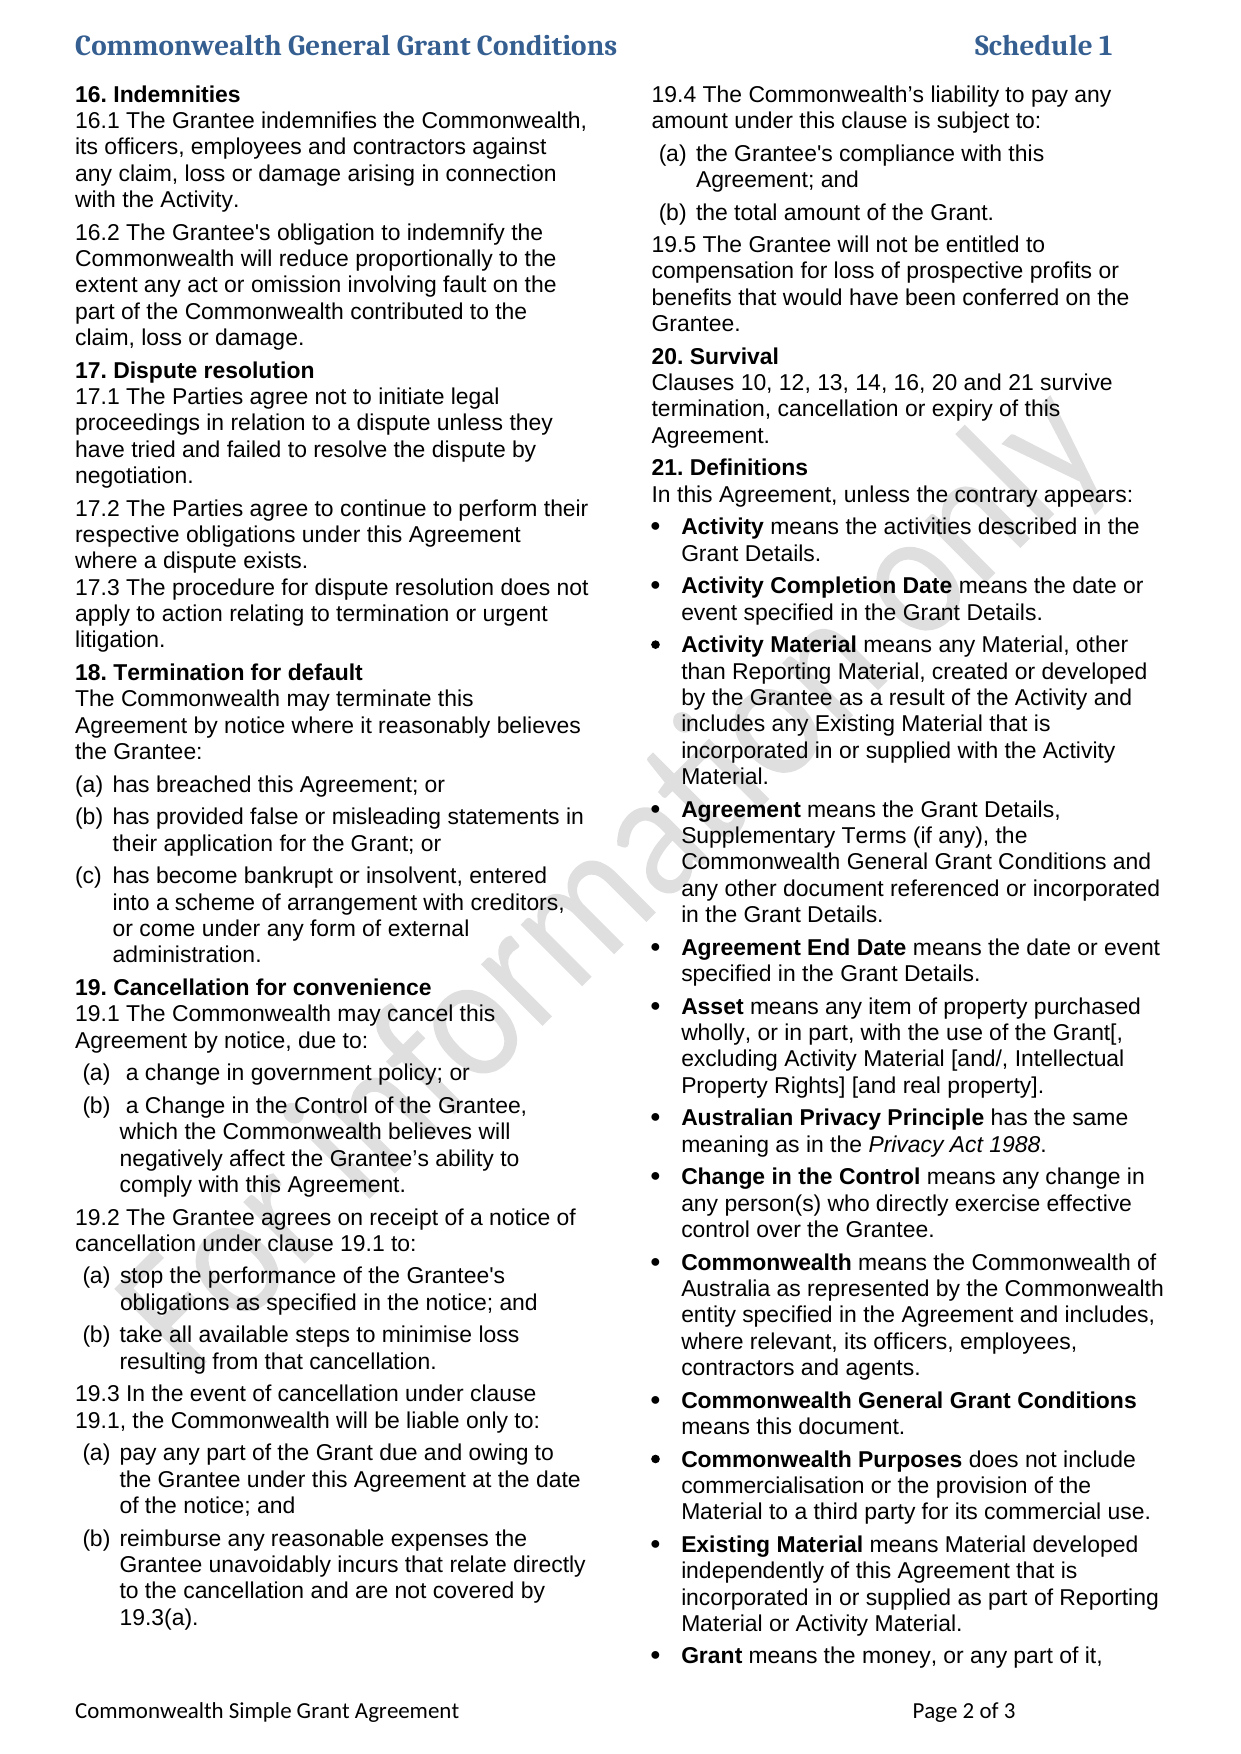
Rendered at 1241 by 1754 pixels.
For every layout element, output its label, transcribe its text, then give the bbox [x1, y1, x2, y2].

list stop the performance of the Grantee's obligations as specified in the notice; and [82, 1262, 589, 1315]
list take all available steps to minimise loss resulting from that cancellation. [82, 1321, 589, 1374]
text 19.4 The Commonwealth’s liability to pay any amount under this clause is subject to: [651, 81, 1165, 133]
list Commonwealth means the Commonwealth of Australia as represented by the Commonwealth entity specified in the Agreement and includes, where relevant, its officers, employees, contractors and agents. [651, 1248, 1165, 1380]
text 16.1 The Grantee indemnifies the Commonwealth, its officers, employees and contractors against any claim, loss or damage arising in connection with the Activity. [75, 107, 589, 212]
text 18. Termination for default [75, 659, 589, 685]
text Clauses 10, 12, 13, 14, 16, 20 and 21 survive termination, cancellation or expiry of this Agreement. [651, 369, 1165, 448]
text 17.1 The Parties agree not to initiate legal proceedings in relation to a dispute unless they have tried and failed to resolve the dispute by negotiation. [75, 383, 589, 488]
list a Change in the Control of the Grantee, which the Commonwealth believes will negatively affect the Grantee’s ability to comply with this Agreement. [82, 1092, 589, 1197]
text 17.2 The Parties agree to continue to perform their respective obligations under this Agreement where a dispute exists. [75, 494, 589, 574]
list Existing Material means Material developed independently of this Agreement that is incorporated in or supplied as part of Reporting Material or Activity Material. [651, 1531, 1165, 1636]
list has provided false or misleading statements in their application for the Grant; or [75, 803, 589, 856]
list pay any part of the Grant due and owing to the Grantee under this Agreement at the date of the notice; and [82, 1439, 589, 1518]
text 19.5 The Grantee will not be entitled to compensation for loss of prospective profits or benefits that would have been conferred on the Grantee. [651, 231, 1165, 336]
text 20. Survival [651, 343, 1165, 369]
text 19. Cancellation for convenience [75, 974, 589, 1000]
list Activity Completion Date means the date or event specified in the Grant Details. [651, 572, 1165, 625]
list a change in government policy; or [82, 1059, 589, 1086]
list the Grantee's compliance with this Agreement; and [658, 139, 1165, 192]
list has breached this Agreement; or [75, 771, 589, 797]
text 17. Dispute resolution [75, 357, 589, 383]
list reimburse any reasonable expenses the Grantee unavoidably incurs that relate directly to the cancellation and are not covered by 19.3(a). [82, 1524, 589, 1630]
list Commonwealth Purposes does not include commercialisation or the provision of the Material to a third party for its commercial use. [651, 1446, 1165, 1524]
text In this Agreement, unless the contrary appears: [651, 481, 1165, 507]
list Activity Material means any Material, other than Reporting Material, created or developed by the Grantee as a result of the Activity and includes any Existing Material that is incorporated in or supplied with the Activity Material. [651, 631, 1165, 789]
text 16.2 The Grantee's obligation to indemnify the Commonwealth will reduce proportionally to the extent any act or omission involving fault on the part of the Commonwealth contributed to the claim, loss or damage. [75, 218, 589, 350]
text The Commonwealth may terminate this Agreement by notice where it reasonably believes the Grantee: [75, 685, 589, 764]
list the total amount of the Grant. [658, 198, 1165, 225]
text 21. Definitions [651, 454, 1165, 481]
list Activity means the activities described in the Grant Details. [651, 513, 1165, 566]
list Commonwealth General Grant Conditions means this document. [651, 1387, 1165, 1439]
text 17.3 The procedure for dispute resolution does not apply to action relating to termination or urgent litigation. [75, 574, 589, 653]
list Asset means any item of property purchased wholly, or in part, with the use of the Grant[, excluding Activity Material [and/, Intellectual Property Rights] [and real property]. [651, 993, 1165, 1098]
text 19.2 The Grantee agrees on receipt of a notice of cancellation under clause 19.1 to: [75, 1203, 589, 1256]
list Agreement End Date means the date or event specified in the Grant Details. [651, 934, 1165, 986]
list Agreement means the Grant Details, Supplementary Terms (if any), the Commonwealth General Grant Conditions and any other document referenced or incorporated in the Grant Details. [651, 796, 1165, 927]
list Australian Privacy Principle has the same meaning as in the Privacy Act 1988. [651, 1104, 1165, 1157]
text 19.3 In the event of cancellation under clause 19.1, the Commonwealth will be liable only to: [75, 1380, 589, 1433]
list Change in the Control means any change in any person(s) who directly exercise effective control over the Grantee. [651, 1163, 1165, 1242]
text 19.1 The Commonwealth may cancel this Agreement by notice, due to: [75, 1000, 589, 1053]
text 16. Indemnities [75, 81, 589, 107]
list has become bankrupt or insolvent, entered into a scheme of arrangement with creditors, or come under any form of external administration. [75, 862, 589, 968]
